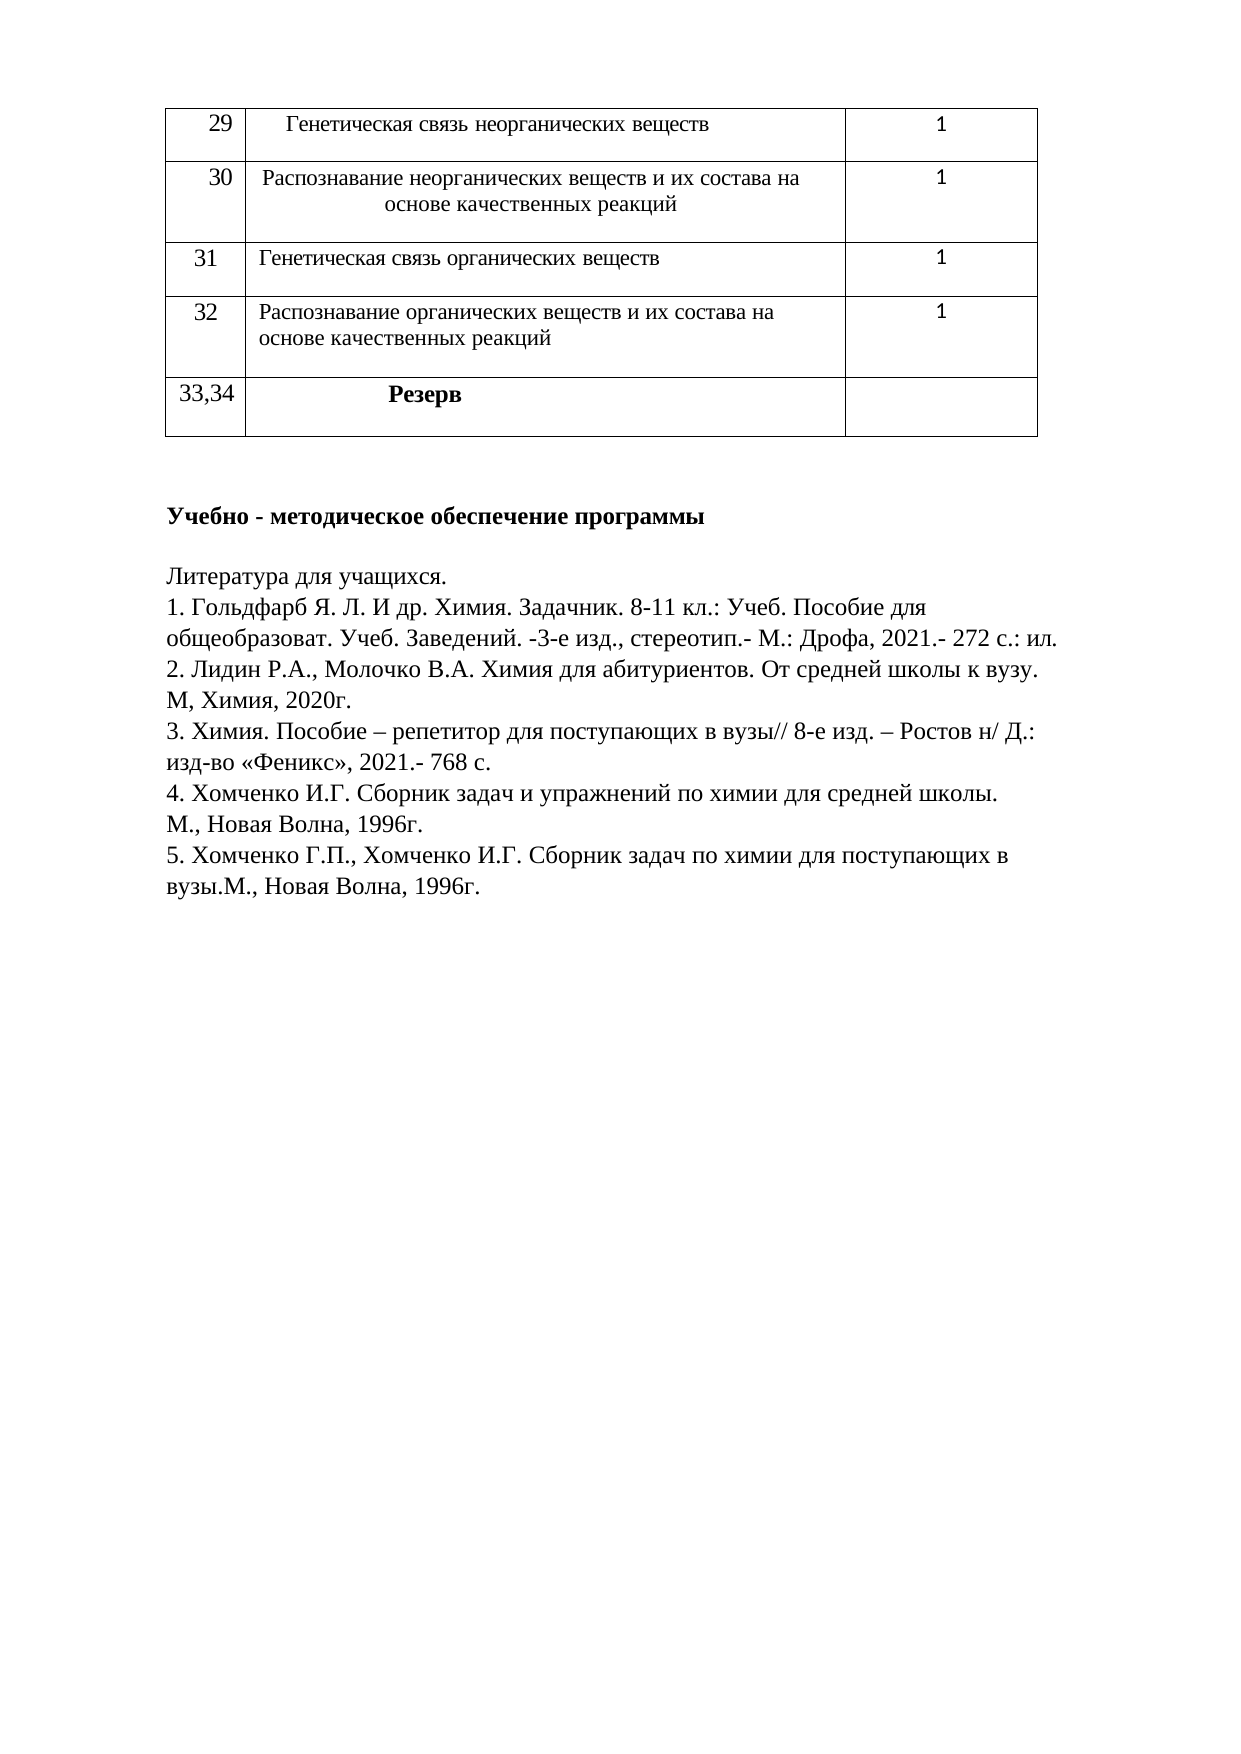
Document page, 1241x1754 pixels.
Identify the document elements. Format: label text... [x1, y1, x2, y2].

table_cell [846, 378, 1037, 436]
subtitle Учебно - методическое обеспечение программы [166, 501, 1182, 530]
list Хомченко И.Г. Сборник задач и упражнений по химии для средней школы. М., Новая Волна, 1996г. [166, 778, 1039, 838]
table_header 29 [166, 109, 245, 161]
list Лидин Р.А., Молочко В.А. Химия для абитуриентов. От средней школы к вузу. М, Химия, 2020г. [166, 654, 1073, 714]
table_header 1 [846, 109, 1037, 161]
table_cell 33,34 [166, 378, 245, 436]
table_cell 31 [166, 243, 245, 296]
table_cell Генетическая связь органических веществ [246, 243, 845, 296]
table_header Генетическая связь неорганических веществ [246, 109, 845, 161]
list Хомченко Г.П., Хомченко И.Г. Сборник задач по химии для поступающих в вузы.М., Новая Волна, 1996г. [166, 840, 1106, 900]
table_cell Резерв [246, 378, 845, 436]
table_cell 1 [846, 162, 1037, 242]
table_cell 1 [846, 243, 1037, 296]
table_cell 32 [166, 297, 245, 377]
table_cell Распознавание неорганических веществ и их состава на основе качественных реакций [246, 162, 845, 242]
list Химия. Пособие – репетитор для поступающих в вузы// 8-е изд. – Ростов н/ Д.: изд-во «Феникс», 2021.- 768 с. [166, 716, 1035, 776]
text общеобразоват. Учеб. Заведений. -3-е изд., стереотип.- М.: Дрофа, 2021.- 272 с.: ил. [166, 623, 1182, 652]
table_cell 30 [166, 162, 245, 242]
table_cell 1 [846, 297, 1037, 377]
list Гольдфарб Я. Л. И др. Химия. Задачник. 8-11 кл.: Учеб. Пособие для [166, 592, 1182, 621]
table_cell Распознавание органических веществ и их состава на основе качественных реакций [246, 297, 845, 377]
text Литература для учащихся. [166, 561, 1182, 590]
